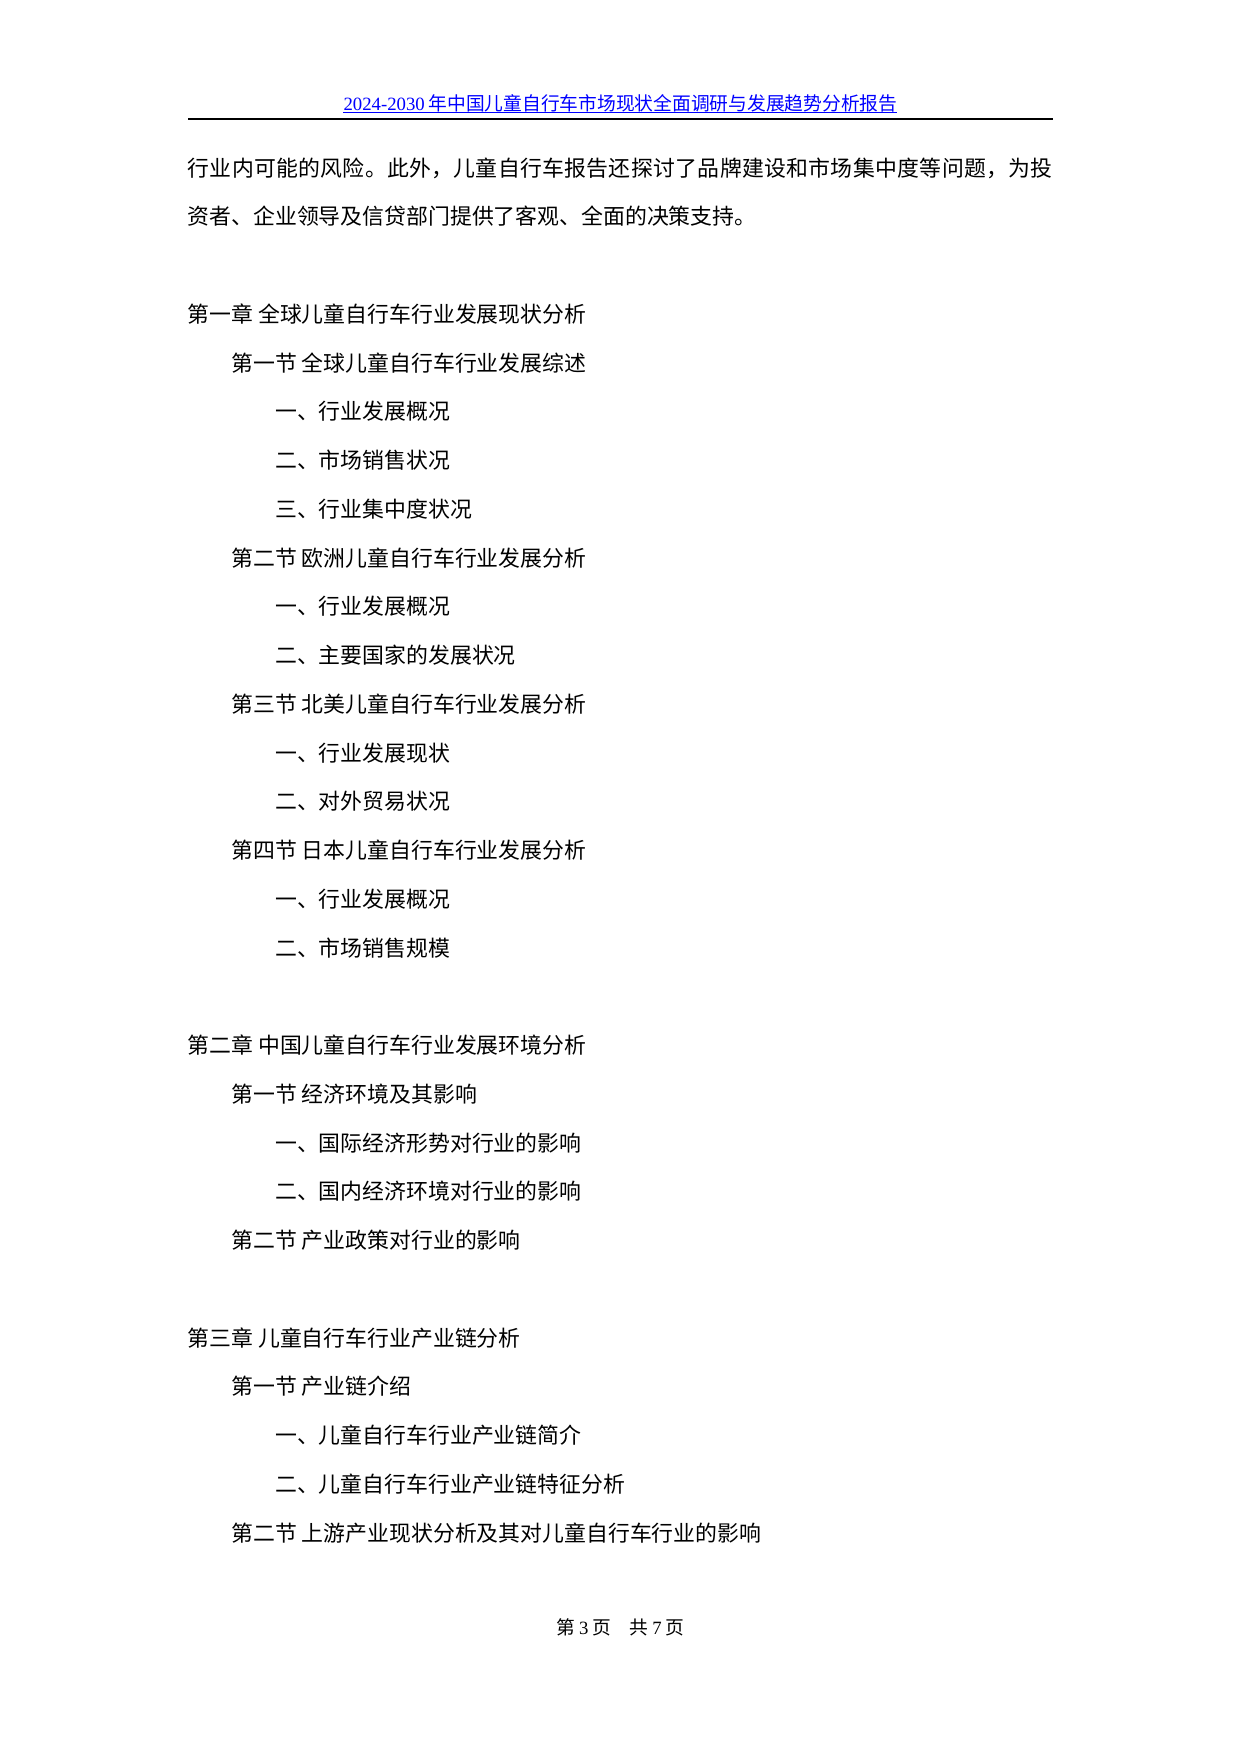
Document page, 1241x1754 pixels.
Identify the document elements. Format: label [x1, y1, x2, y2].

text [187, 150, 1053, 1548]
